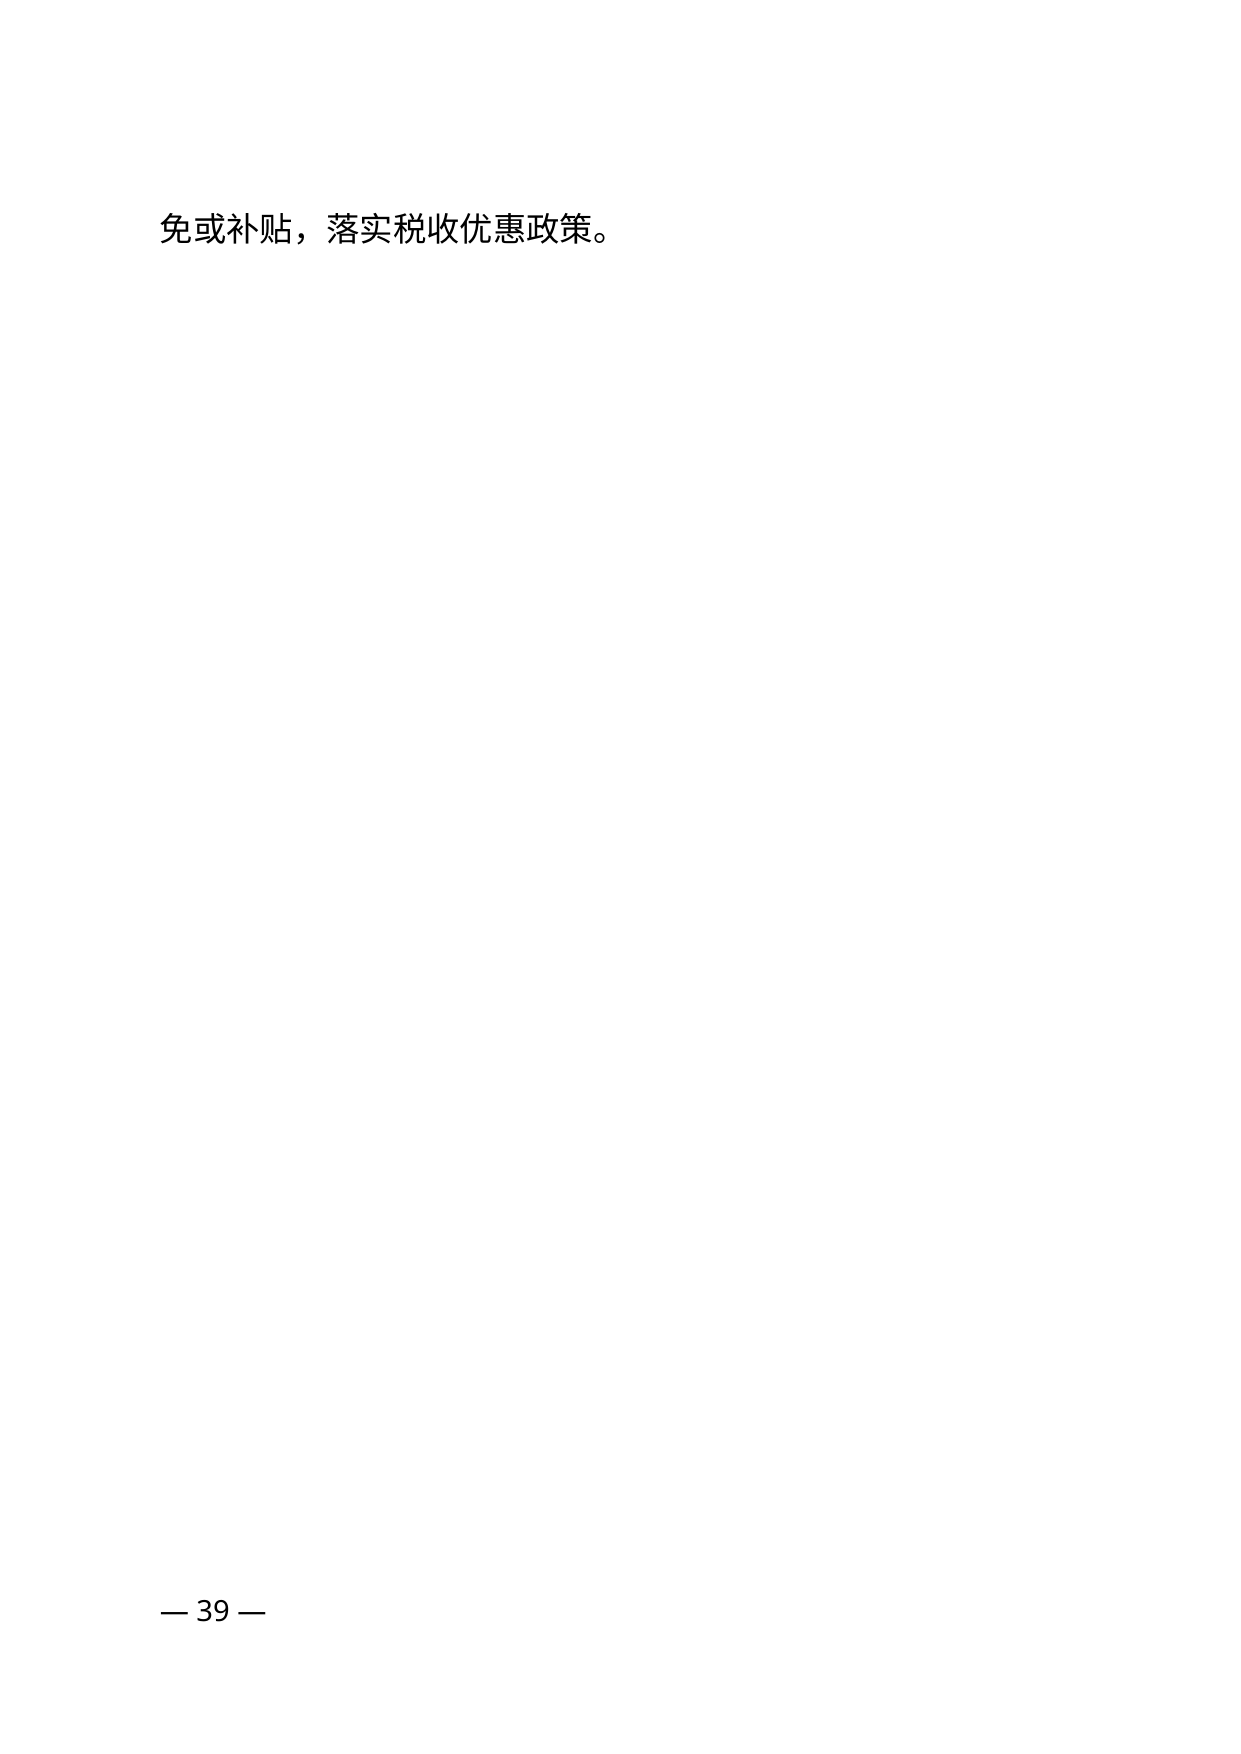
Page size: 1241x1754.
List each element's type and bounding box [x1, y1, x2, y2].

text [159, 194, 1081, 259]
